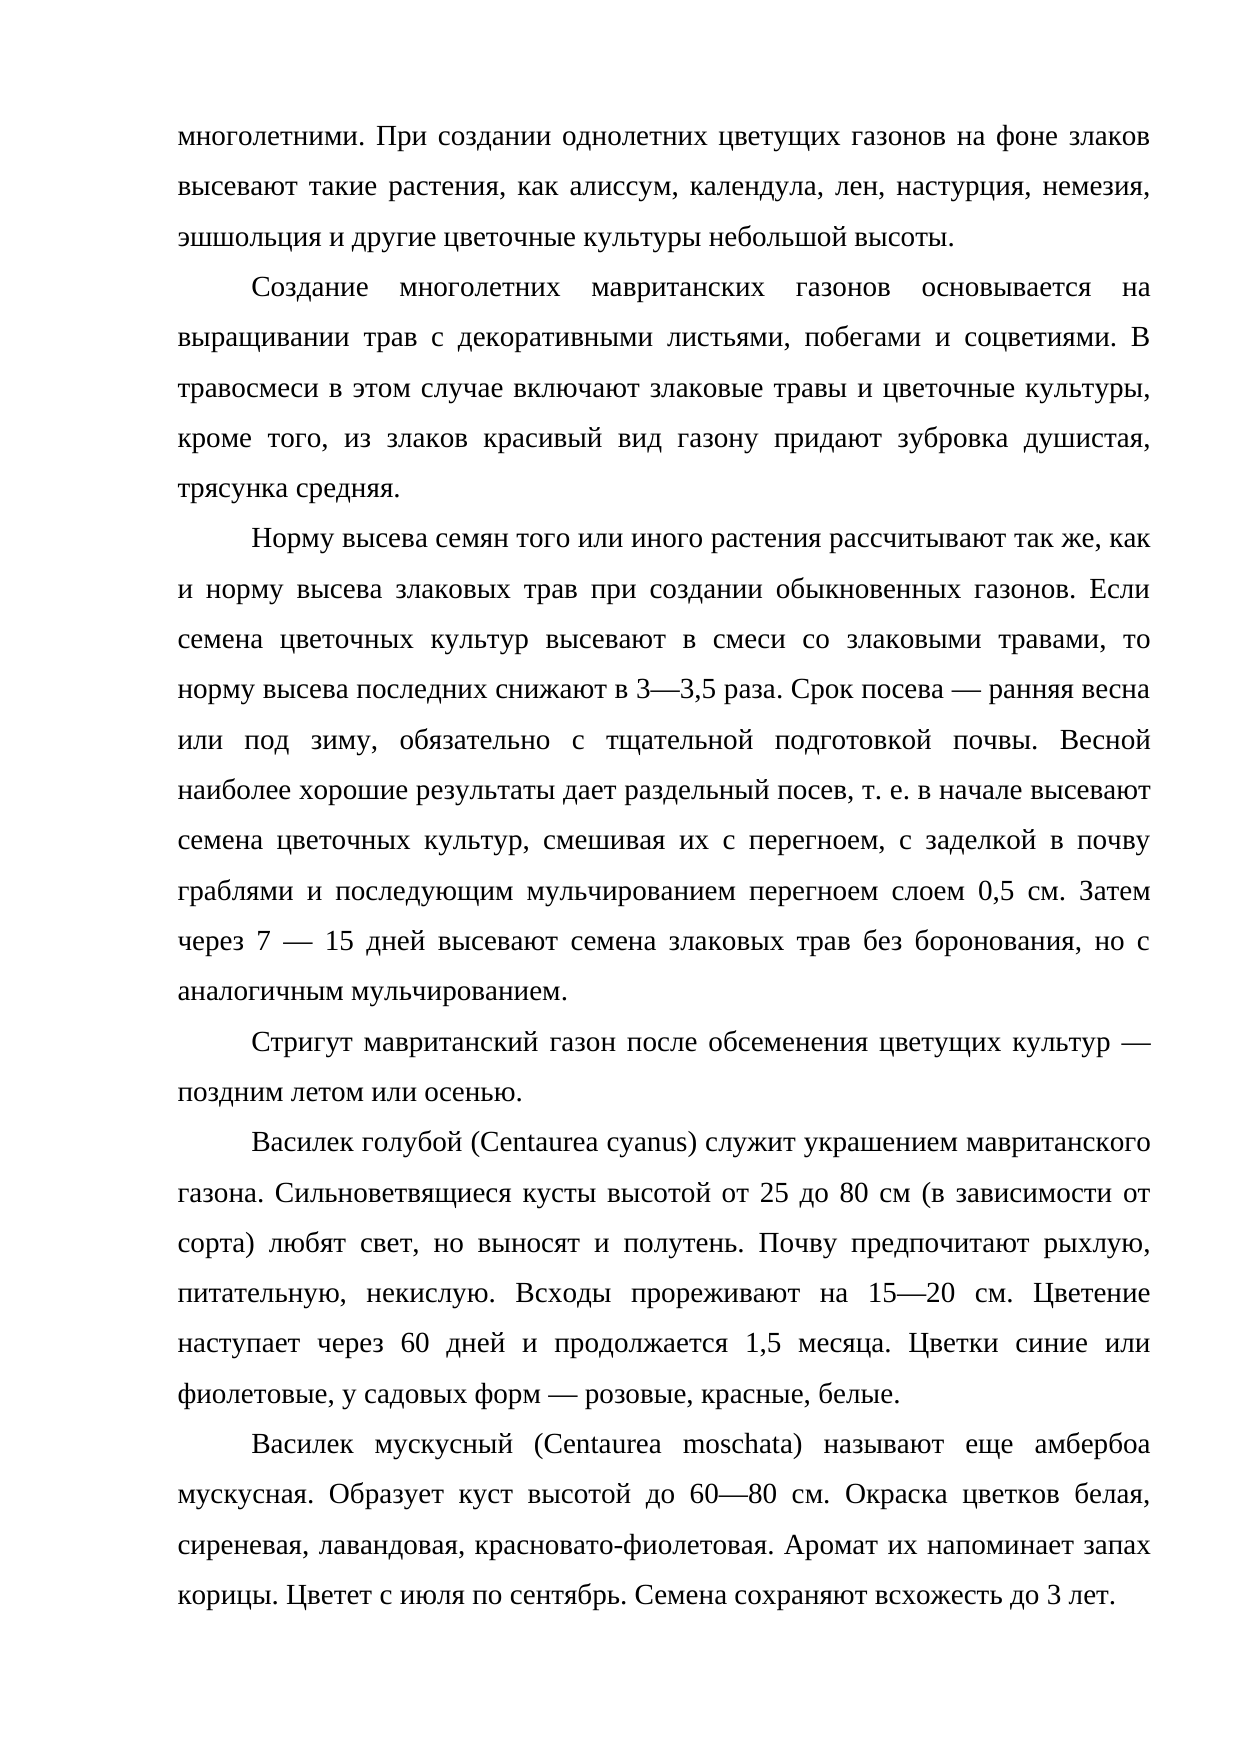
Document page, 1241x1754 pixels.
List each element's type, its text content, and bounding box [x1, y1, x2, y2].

list Василек голубой (Centaurea cyanus) служит украшением мавританского газона. Сильноветвящиеся кусты высотой от 25 до 80 см (в зависимости от сорта) любят свет, но выносят и полутень. Почву предпочитают рыхлую, питательную, некислую. Всходы прореживают на 15—20 см. Цветение наступает через 60 дней и продолжается 1,5 месяца. Цветки синие или фиолетовые, у садовых форм — розовые, красные, белые. [177, 1124, 1152, 1409]
list Стригут мавританский газон после обсеменения цветущих культур — поздним летом или осенью. [177, 1024, 1152, 1108]
list Норму высева семян того или иного растения рассчитывают так же, как и норму высева злаковых трав при создании обыкновенных газонов. Если семена цветочных культур высевают в смеси со злаковыми травами, то норму высева последних снижают в 3—3,5 раза. Срок посева — ранняя весна или под зиму, обязательно с тщательной подготовкой почвы. Весной наиболее хорошие результаты дает раздельный посев, т. е. в начале высевают семена цветочных культур, смешивая их с перегноем, с заделкой в почву граблями и последующим мульчированием перегноем слоем 0,5 см. Затем через 7 — 15 дней высевают семена злаковых трав без боронования, но с аналогичным мульчированием. [177, 521, 1152, 1007]
list Создание многолетних мавританских газонов основывается на выращивании трав с декоративными листьями, побегами и соцветиями. В травосмеси в этом случае включают злаковые травы и цветочные культуры, кроме того, из злаков красивый вид газону придают зубровка душистая, трясунка средняя. [177, 269, 1152, 504]
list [177, 118, 1152, 252]
list Василек мускусный (Centaurea moschata) называют еще амбербоа мускусная. Образует куст высотой до 60—80 см. Окраска цветков белая, сиреневая, лавандовая, красновато-фиолетовая. Аромат их напоминает запах корицы. Цветет с июля по сентябрь. Семена сохраняют всхожесть до 3 лет. [177, 1426, 1152, 1611]
